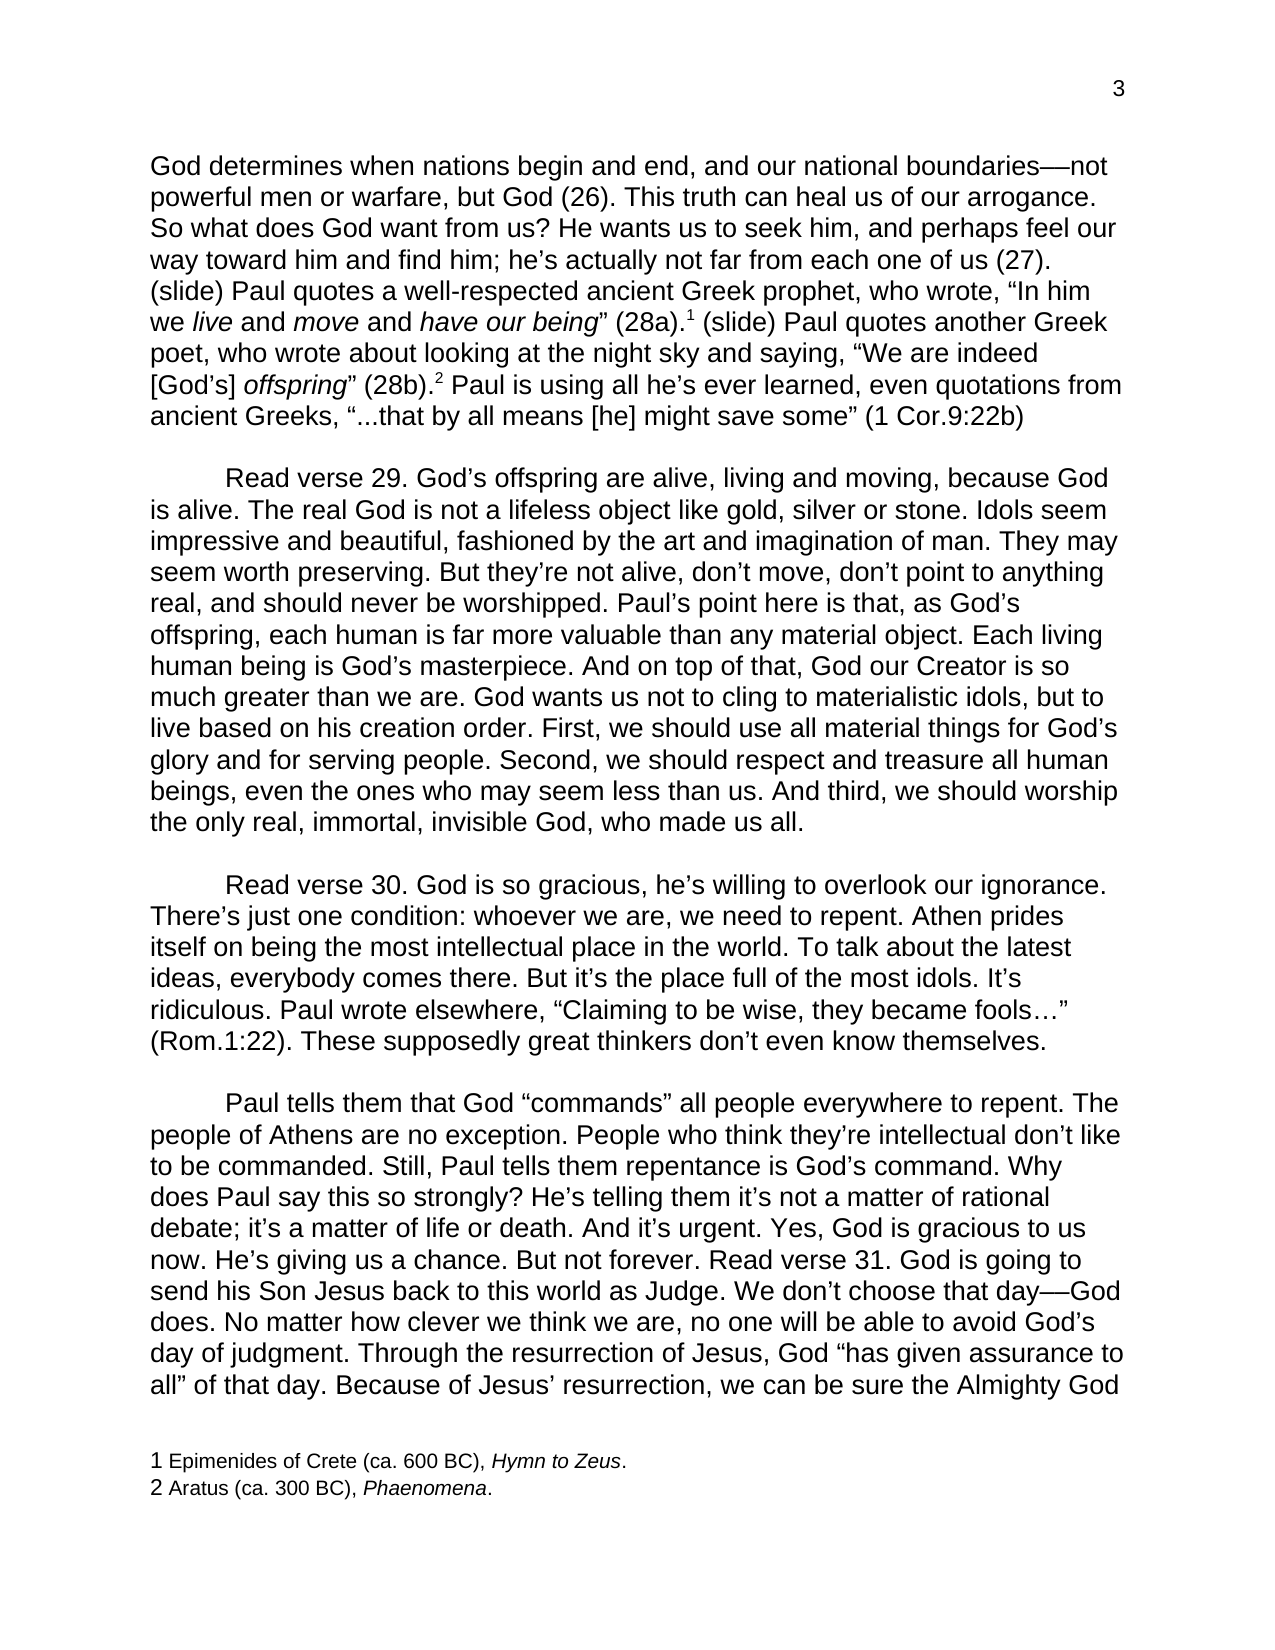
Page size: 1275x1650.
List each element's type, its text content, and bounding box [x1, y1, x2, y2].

text Read verse 29. God’s offspring are alive, living and moving, because God is alive. The real God is not a lifeless object like gold, silver or stone. Idols seem impressive and beautiful, fashioned by the art and imagination of man. They may seem worth preserving. But they’re not alive, don’t move, don’t point to anything real, and should never be worshipped. Paul’s point here is that, as God’s offspring, each human is far more valuable than any material object. Each living human being is God’s masterpiece. And on top of that, God our Creator is so much greater than we are. God wants us not to cling to materialistic idols, but to live based on his creation order. First, we should use all material things for God’s glory and for serving people. Second, we should respect and treasure all human beings, even the ones who may seem less than us. And third, we should worship the only real, immortal, invisible God, who made us all. [150, 462, 1125, 837]
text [150, 1087, 1125, 1400]
text Read verse 30. God is so gracious, he’s willing to overlook our ignorance. There’s just one condition: whoever we are, we need to repent. Athen prides itself on being the most intellectual place in the world. To talk about the latest ideas, everybody comes there. But it’s the place full of the most idols. It’s ridiculous. Paul wrote elsewhere, “Claiming to be wise, they became fools…” (Rom.1:22). These supposedly great thinkers don’t even know themselves. [150, 869, 1125, 1056]
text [150, 150, 1125, 431]
